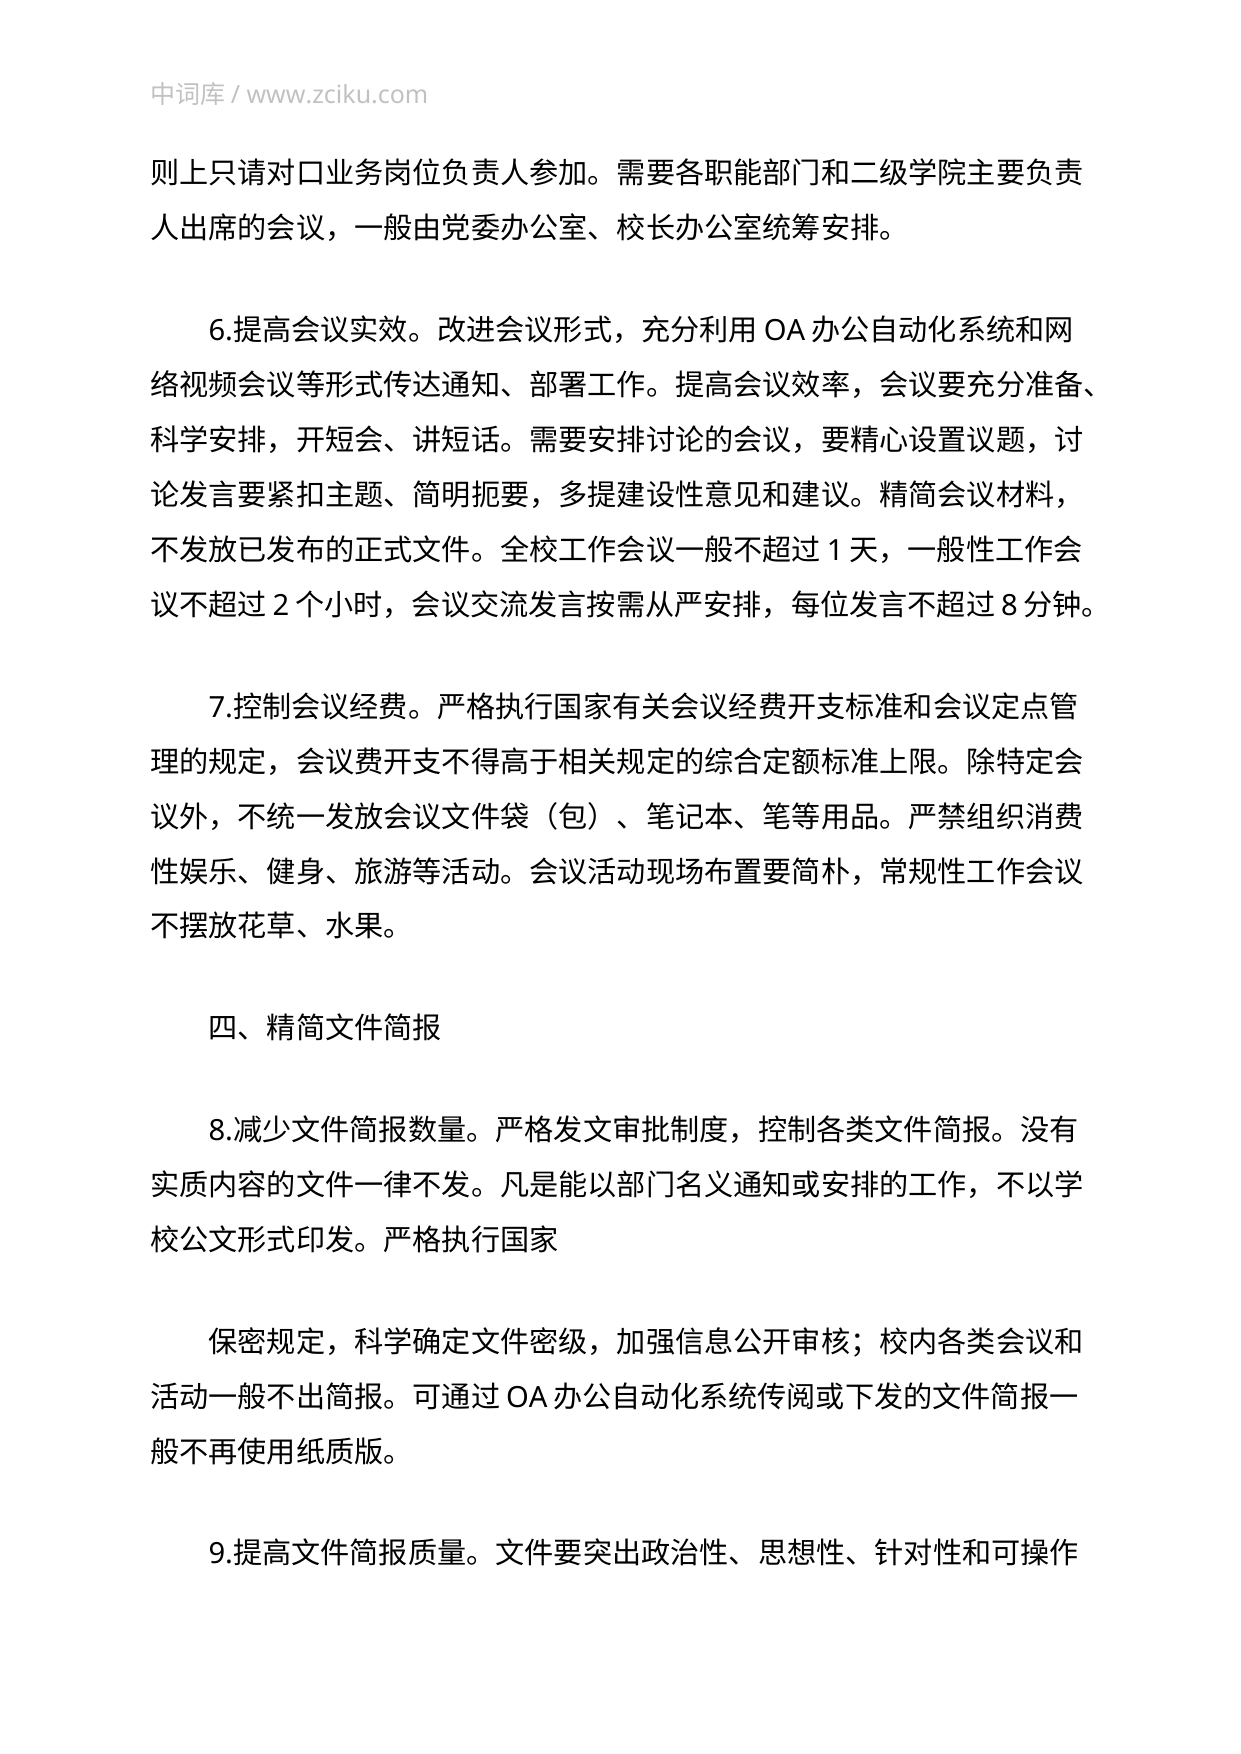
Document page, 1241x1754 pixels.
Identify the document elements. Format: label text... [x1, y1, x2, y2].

text 8.减少文件简报数量。严格发文审批制度，控制各类文件简报。没有实质内容的文件一律不发。凡是能以部门名义通知或安排的工作，不以学校公文形式印发。严格执行国家 [150, 1107, 1090, 1259]
text 7.控制会议经费。严格执行国家有关会议经费开支标准和会议定点管理的规定，会议费开支不得高于相关规定的综合定额标准上限。除特定会议外，不统一发放会议文件袋（包）、笔记本、笔等用品。严禁组织消费性娱乐、健身、旅游等活动。会议活动现场布置要简朴，常规性工作会议不摆放花草、水果。 [150, 683, 1090, 945]
text 四、精简文件简报 [150, 1005, 1090, 1047]
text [150, 150, 1090, 247]
text 保密规定，科学确定文件密级，加强信息公开审核；校内各类会议和活动一般不出简报。可通过OA办公自动化系统传阅或下发的文件简报一般不再使用纸质版。 [150, 1318, 1090, 1470]
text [150, 1530, 1090, 1572]
text 6.提高会议实效。改进会议形式，充分利用OA办公自动化系统和网络视频会议等形式传达通知、部署工作。提高会议效率，会议要充分准备、科学安排，开短会、讲短话。需要安排讨论的会议，要精心设置议题，讨论发言要紧扣主题、简明扼要，多提建设性意见和建议。精简会议材料，不发放已发布的正式文件。全校工作会议一般不超过1天，一般性工作会议不超过2个小时，会议交流发言按需从严安排，每位发言不超过8分钟。 [150, 307, 1090, 624]
